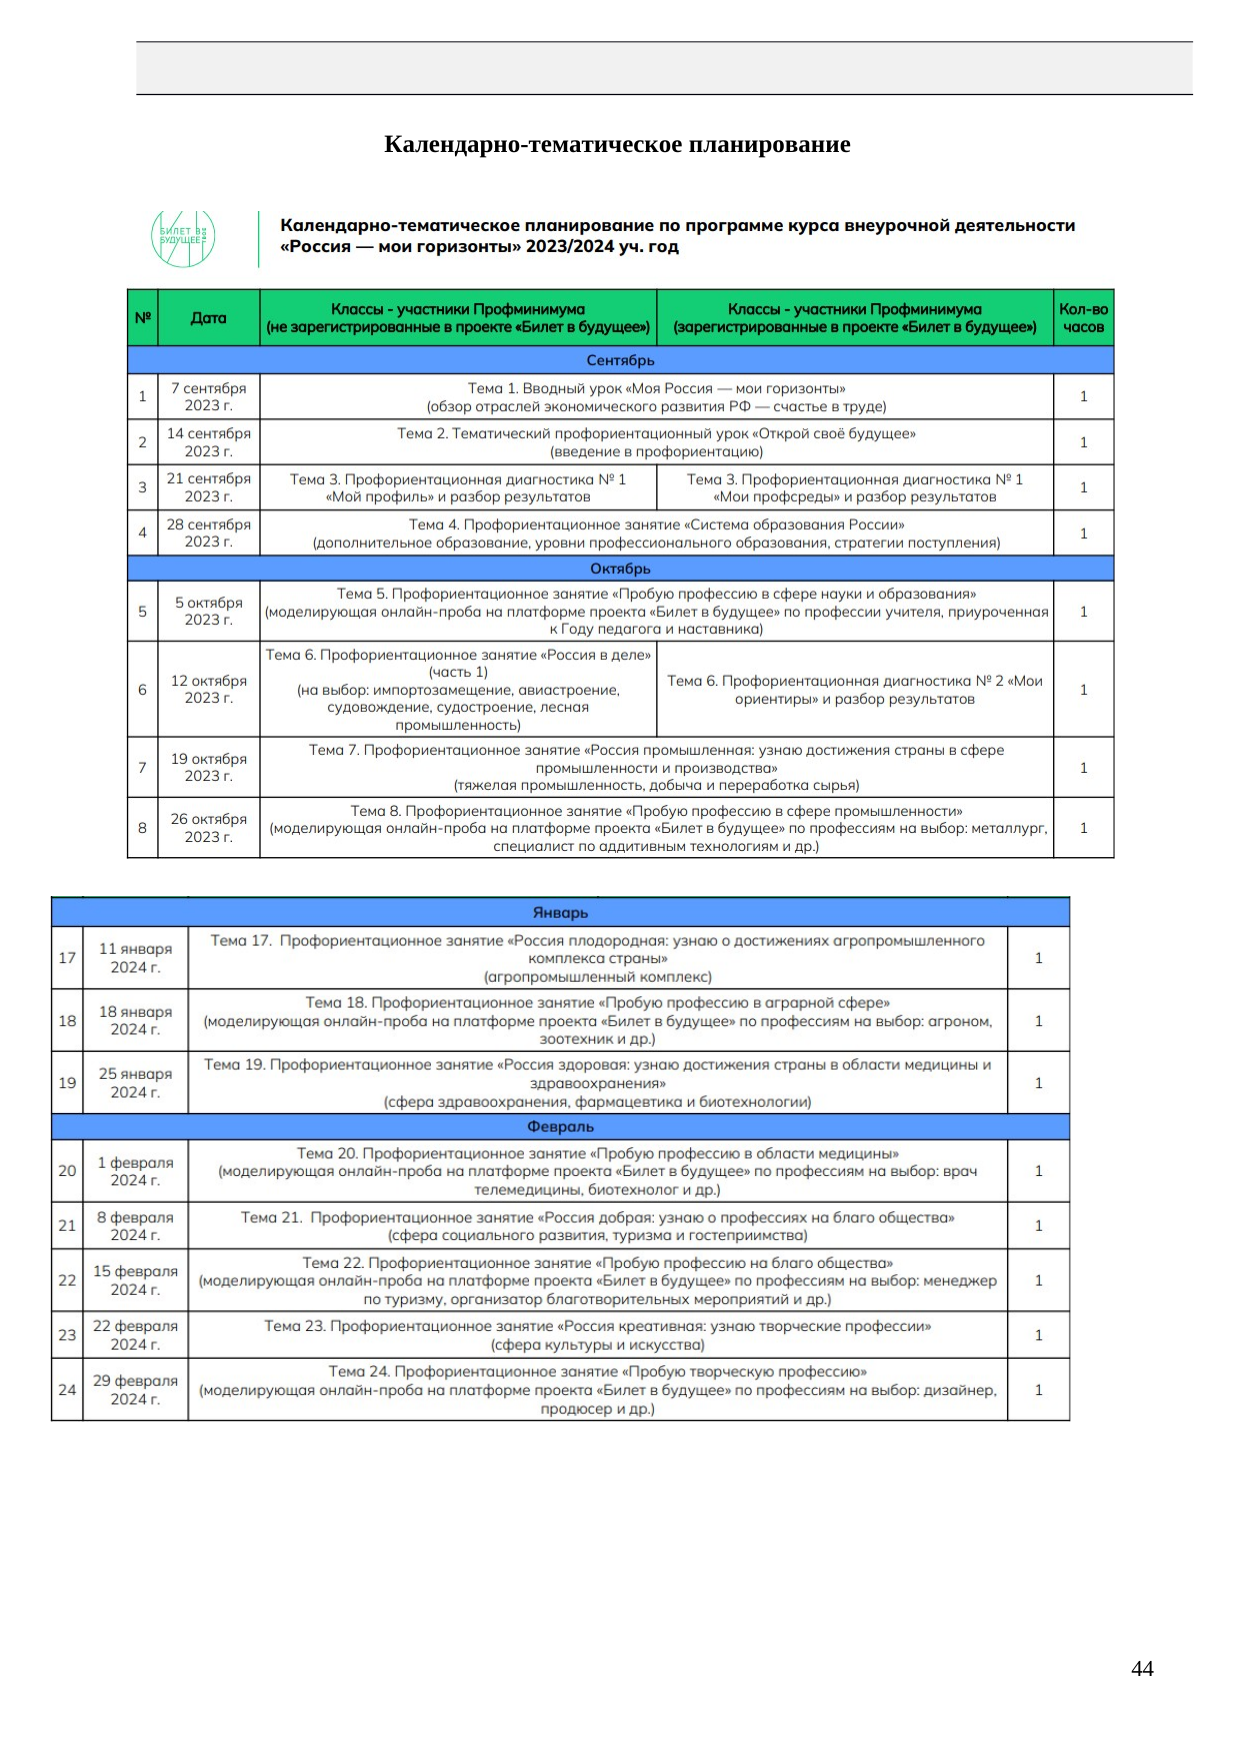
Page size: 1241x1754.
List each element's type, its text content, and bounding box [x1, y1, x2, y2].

text Календарно-тематическое планирование [325, 129, 910, 158]
picture [126, 211, 1115, 859]
picture [50, 896, 1071, 1422]
